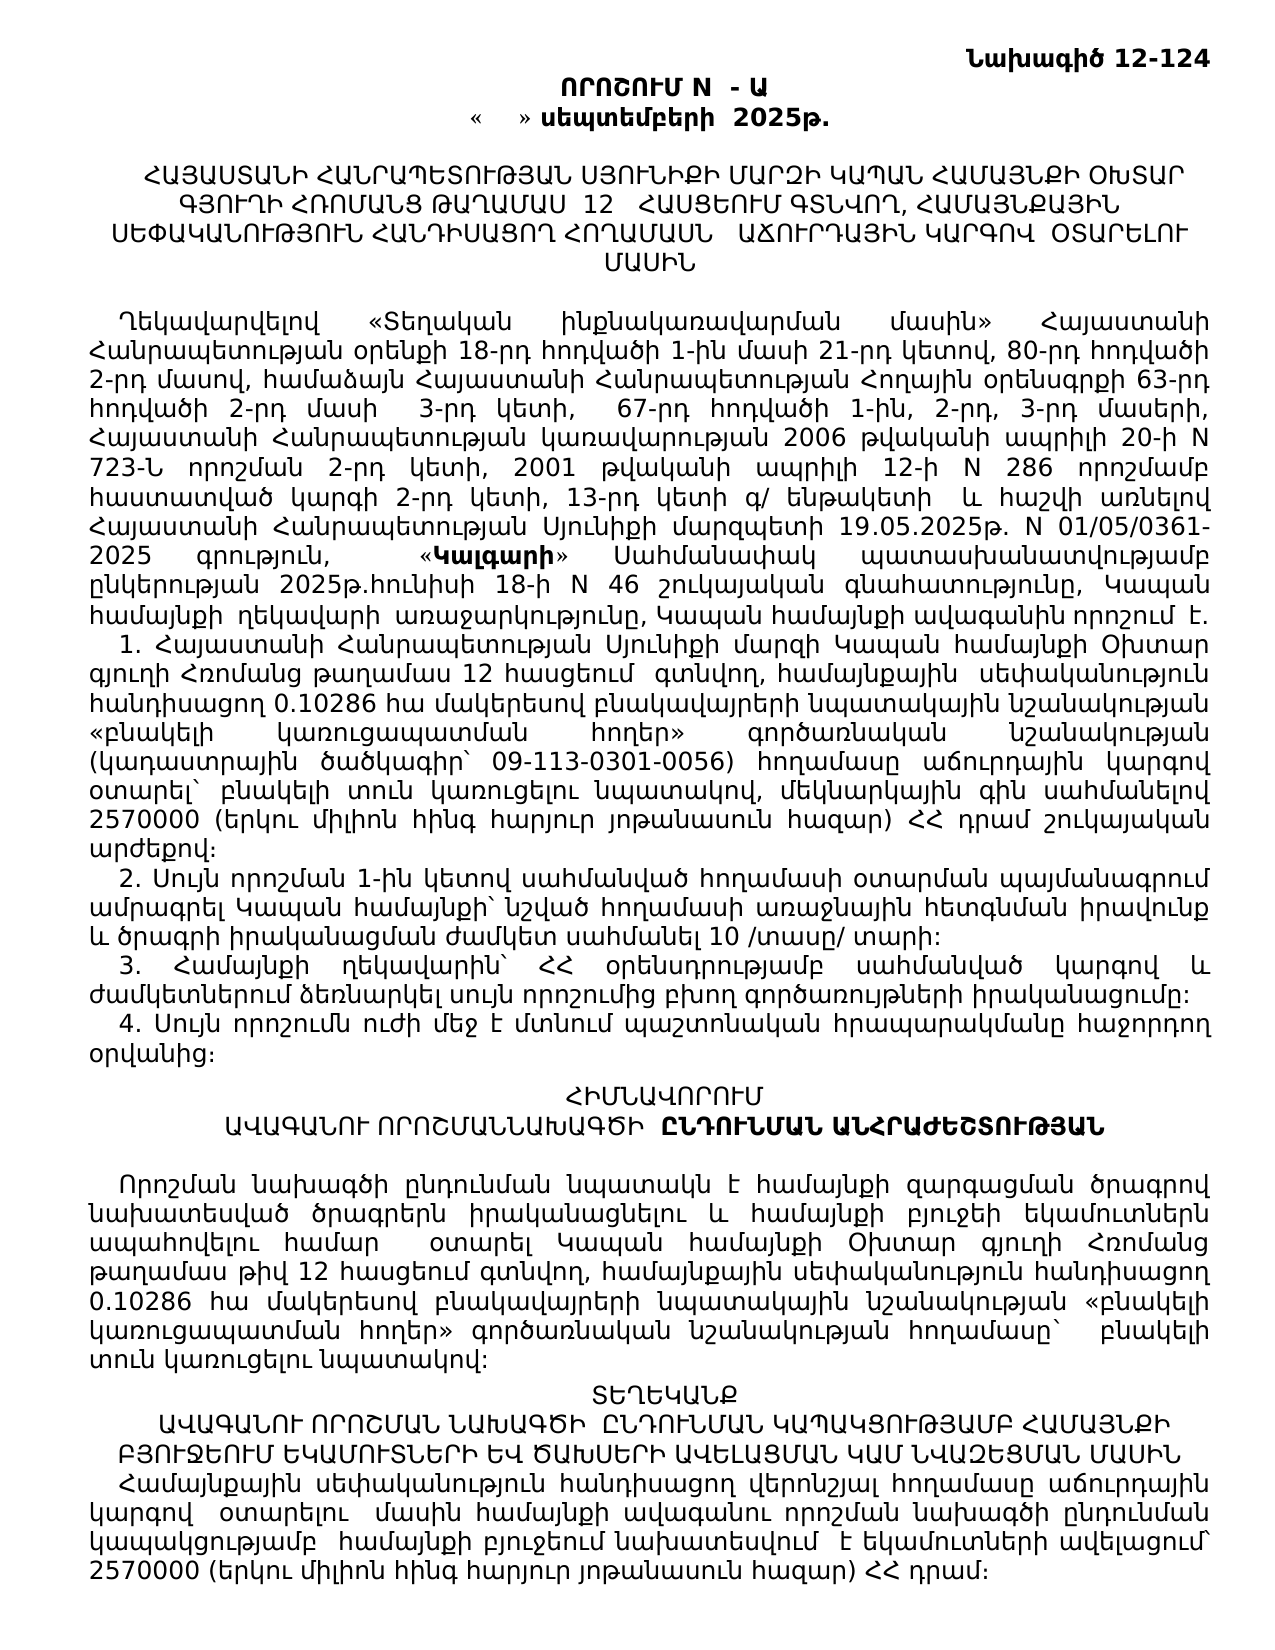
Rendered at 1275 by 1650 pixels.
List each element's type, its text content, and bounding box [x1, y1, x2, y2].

text ԱՎԱԳԱՆՈՒ ՈՐՈՇՄԱՆՆԱԽԱԳԾԻ ԸՆԴՈՒՆՄԱՆ ԱՆՀՐԱԺԵՇՏՈՒԹՅԱՆ [89, 1112, 1211, 1141]
text ՏԵՂԵԿԱՆՔ [89, 1381, 1211, 1411]
text 2. Սույն որոշման 1-ին կետով սահմանված հողամասի օտարման պայմանագրում ամրագրել Կապան համայնքի՝ նշված հողամասի առաջնային հետգնման իրավունք և ծրագրի իրականացման ժամկետ սահմանել 10 /տասը/ տարի: [89, 864, 1211, 951]
text 3. Համայնքի ղեկավարին՝ ՀՀ օրենսդրությամբ սահմանված կարգով և ժամկետներում ձեռնարկել սույն որոշումից բխող գործառույթների իրականացումը: [89, 951, 1211, 1009]
text Որոշման նախագծի ընդունման նպատակն է համայնքի զարգացման ծրագրով նախատեսված ծրագրերն իրականացնելու և համայնքի բյուջեի եկամուտներն ապահովելու համար օտարել Կապան համայնքի Օխտար գյուղի Հռոմանց թաղամաս թիվ 12 հասցեում գտնվող, համայնքային սեփականություն հանդիսացող 0.10286 հա մակերեսով բնակավայրերի նպատակային նշանակության «բնակելի կառուցապատման հողեր» գործառնական նշանակության հողամասը` բնակելի տուն կառուցելու նպատակով: [89, 1170, 1211, 1374]
text 4․ Սույն որոշումն ուժի մեջ է մտնում պաշտոնական հրապարակմանը հաջորդող օրվանից։ [89, 1009, 1211, 1068]
text ՈՐՈՇՈՒՄ N - Ա   սեպտեմբերի 2025թ. [89, 73, 1211, 132]
text ԱՎԱԳԱՆՈՒ ՈՐՈՇՄԱՆ ՆԱԽԱԳԾԻ ԸՆԴՈՒՆՄԱՆ ԿԱՊԱԿՑՈՒԹՅԱՄԲ ՀԱՄԱՅՆՔԻ ԲՅՈՒՋԵՈՒՄ ԵԿԱՄՈՒՏՆԵՐԻ ԵՎ ԾԱԽՍԵՐԻ ԱՎԵԼԱՑՄԱՆ ԿԱՄ ՆՎԱԶԵՑՄԱՆ ՄԱՍԻՆ [89, 1411, 1211, 1469]
text Համայնքային սեփականություն հանդիսացող վերոնշյալ հողամասը աճուրդային կարգով օտարելու մասին համայնքի ավագանու որոշման նախագծի ընդունման կապակցությամբ համայնքի բյուջեում նախատեսվում է եկամուտների ավելացում՝ 2570000 (երկու միլիոն հինգ հարյուր յոթանասուն հազար) ՀՀ դրամ։ [89, 1469, 1211, 1586]
text ՀԻՄՆԱՎՈՐՈՒՄ [89, 1082, 1211, 1112]
text ՀԱՅԱՍՏԱՆԻ ՀԱՆՐԱՊԵՏՈՒԹՅԱՆ ՍՅՈՒՆԻՔԻ ՄԱՐԶԻ ԿԱՊԱՆ ՀԱՄԱՅՆՔԻ ՕԽՏԱՐ ԳՅՈՒՂԻ ՀՌՈՄԱՆՑ ԹԱՂԱՄԱՍ 12 ՀԱՍՑԵՈՒՄ ԳՏՆՎՈՂ, ՀԱՄԱՅՆՔԱՅԻՆ ՍԵՓԱԿԱՆՈՒԹՅՈՒՆ ՀԱՆԴԻՍԱՑՈՂ ՀՈՂԱՄԱՍՆ ԱՃՈՒՐԴԱՅԻՆ ԿԱՐԳՈՎ ՕՏԱՐԵԼՈՒ ՄԱՍԻՆ [89, 161, 1211, 278]
text Ղեկավարվելով «Տեղական ինքնակառավարման մասին» Հայաստանի Հանրապետության օրենքի 18-րդ հոդվածի 1-ին մասի 21-րդ կետով, 80-րդ հոդվածի 2-րդ մասով, համաձայն Հայաստանի Հանրապետության Հողային օրենսգրքի 63-րդ հոդվածի 2-րդ մասի 3-րդ կետի, 67-րդ հոդվածի 1-ին, 2-րդ, 3-րդ մասերի, Հայաստանի Հանրապետության կառավարության 2006 թվականի ապրիլի 20-ի N 723-Ն որոշման 2-րդ կետի, 2001 թվականի ապրիլի 12-ի N 286 որոշմամբ հաստատված կարգի 2-րդ կետի, 13-րդ կետի գ/ ենթակետի և հաշվի առնելով Հայաստանի Հանրապետության Սյունիքի մարզպետի 19․05․2025թ․ N 01/05/0361-2025 գրություն, Կալգարի Սահմանափակ պատասխանատվությամբ ընկերության 2025թ․հունիսի 18-ի N 46 շուկայական գնահատությունը, Կապան համայնքի ղեկավարի առաջարկությունը, Կապան համայնքի ավագանին որոշում է. [89, 307, 1211, 630]
text 1. Հայաստանի Հանրապետության Սյունիքի մարզի Կապան համայնքի Օխտար գյուղի Հռոմանց թաղամաս 12 հասցեում գտնվող, համայնքային սեփականություն հանդիսացող 0.10286 հա մակերեսով բնակավայրերի նպատակային նշանակության «բնակելի կառուցապատման հողեր» գործառնական նշանակության (կադաստրային ծածկագիր՝ 09-113-0301-0056) հողամասը աճուրդային կարգով օտարել` բնակելի տուն կառուցելու նպատակով, մեկնարկային գին սահմանելով 2570000 (երկու միլիոն հինգ հարյուր յոթանասուն հազար) ՀՀ դրամ շուկայական արժեքով։ [89, 630, 1211, 864]
text Նախագիծ 12-124 [89, 44, 1211, 73]
